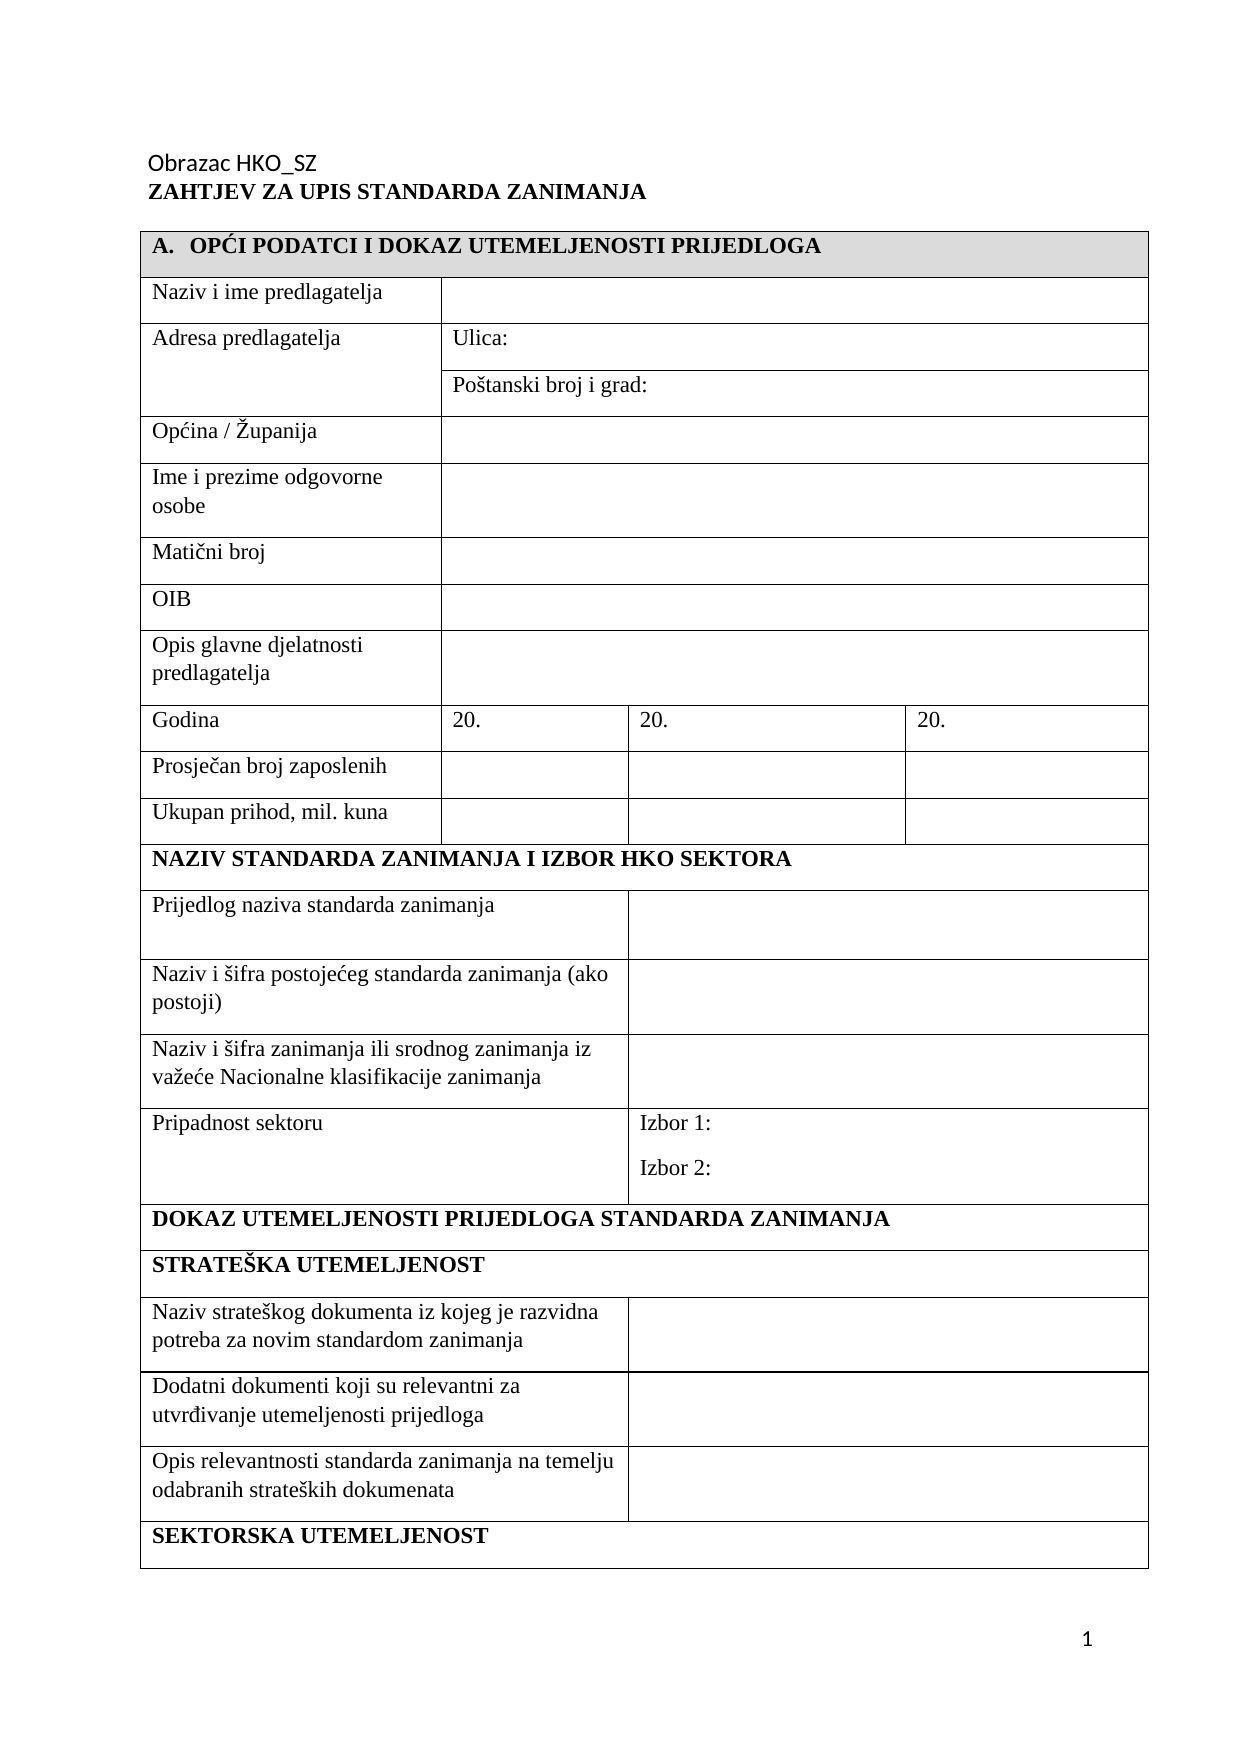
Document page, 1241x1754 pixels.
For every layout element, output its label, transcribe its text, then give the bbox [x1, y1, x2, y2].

table_cell Naziv strateškog dokumenta iz kojeg je razvidna potreba za novim standardom zanimanja [141, 1298, 628, 1371]
table_cell OIB [141, 585, 441, 630]
table_cell [629, 752, 905, 797]
table_cell DOKAZ UTEMELJENOSTI PRIJEDLOGA STANDARDA ZANIMANJA [141, 1205, 1148, 1250]
table_cell Ime i prezime odgovorne osobe [141, 464, 441, 537]
table_cell Dodatni dokumenti koji su relevantni za utvrđivanje utemeljenosti prijedloga [141, 1373, 628, 1446]
table_cell STRATEŠKA UTEMELJENOST [141, 1251, 1148, 1297]
table_cell [629, 960, 1148, 1033]
table_cell [629, 799, 905, 844]
table_cell [442, 799, 628, 844]
table_cell NAZIV STANDARDA ZANIMANJA I IZBOR HKO SEKTORA [141, 845, 1148, 890]
table_cell Općina / Županija [141, 417, 441, 462]
table_cell [442, 417, 1148, 462]
table_cell [629, 1035, 1148, 1108]
table_cell [906, 752, 1148, 797]
table_cell 20. [906, 706, 1148, 751]
table_cell [906, 799, 1148, 844]
table_cell Opis glavne djelatnosti predlagatelja [141, 631, 441, 705]
table_cell [442, 278, 1148, 323]
table_cell [629, 1447, 1148, 1521]
table_cell Adresa predlagatelja [141, 324, 441, 416]
table_cell [629, 1373, 1148, 1446]
table_cell Naziv i šifra postojećeg standarda zanimanja (ako postoji) [141, 960, 628, 1033]
table_cell [442, 631, 1148, 705]
table_cell Ulica: [442, 324, 1148, 370]
table_cell [442, 464, 1148, 537]
table_cell [442, 585, 1148, 630]
table_header OPĆI PODATCI I DOKAZ UTEMELJENOSTI PRIJEDLOGA [141, 232, 1148, 277]
table_cell Poštanski broj i grad: [442, 371, 1148, 416]
table_cell Godina [141, 706, 441, 751]
table_cell Opis relevantnosti standarda zanimanja na temelju odabranih strateških dokumenata [141, 1447, 628, 1521]
table_cell Naziv i šifra zanimanja ili srodnog zanimanja iz važeće Nacionalne klasifikacije zanimanja [141, 1035, 628, 1108]
table_cell Prosječan broj zaposlenih [141, 752, 441, 797]
table_cell [442, 752, 628, 797]
table_cell Ukupan prihod, mil. kuna [141, 799, 441, 844]
table_cell [442, 538, 1148, 583]
table_cell 20. [442, 706, 628, 751]
table_cell [629, 1298, 1148, 1371]
table_cell Prijedlog naziva standarda zanimanja [141, 891, 628, 959]
table_cell Matični broj [141, 538, 441, 583]
table_cell SEKTORSKA UTEMELJENOST [141, 1522, 1148, 1567]
table_cell 20. [629, 706, 905, 751]
table_cell Izbor 1: Izbor 2: [629, 1109, 1148, 1204]
table_cell Naziv i ime predlagatelja [141, 278, 441, 323]
table_cell [629, 891, 1148, 959]
table_cell Pripadnost sektoru [141, 1109, 628, 1204]
